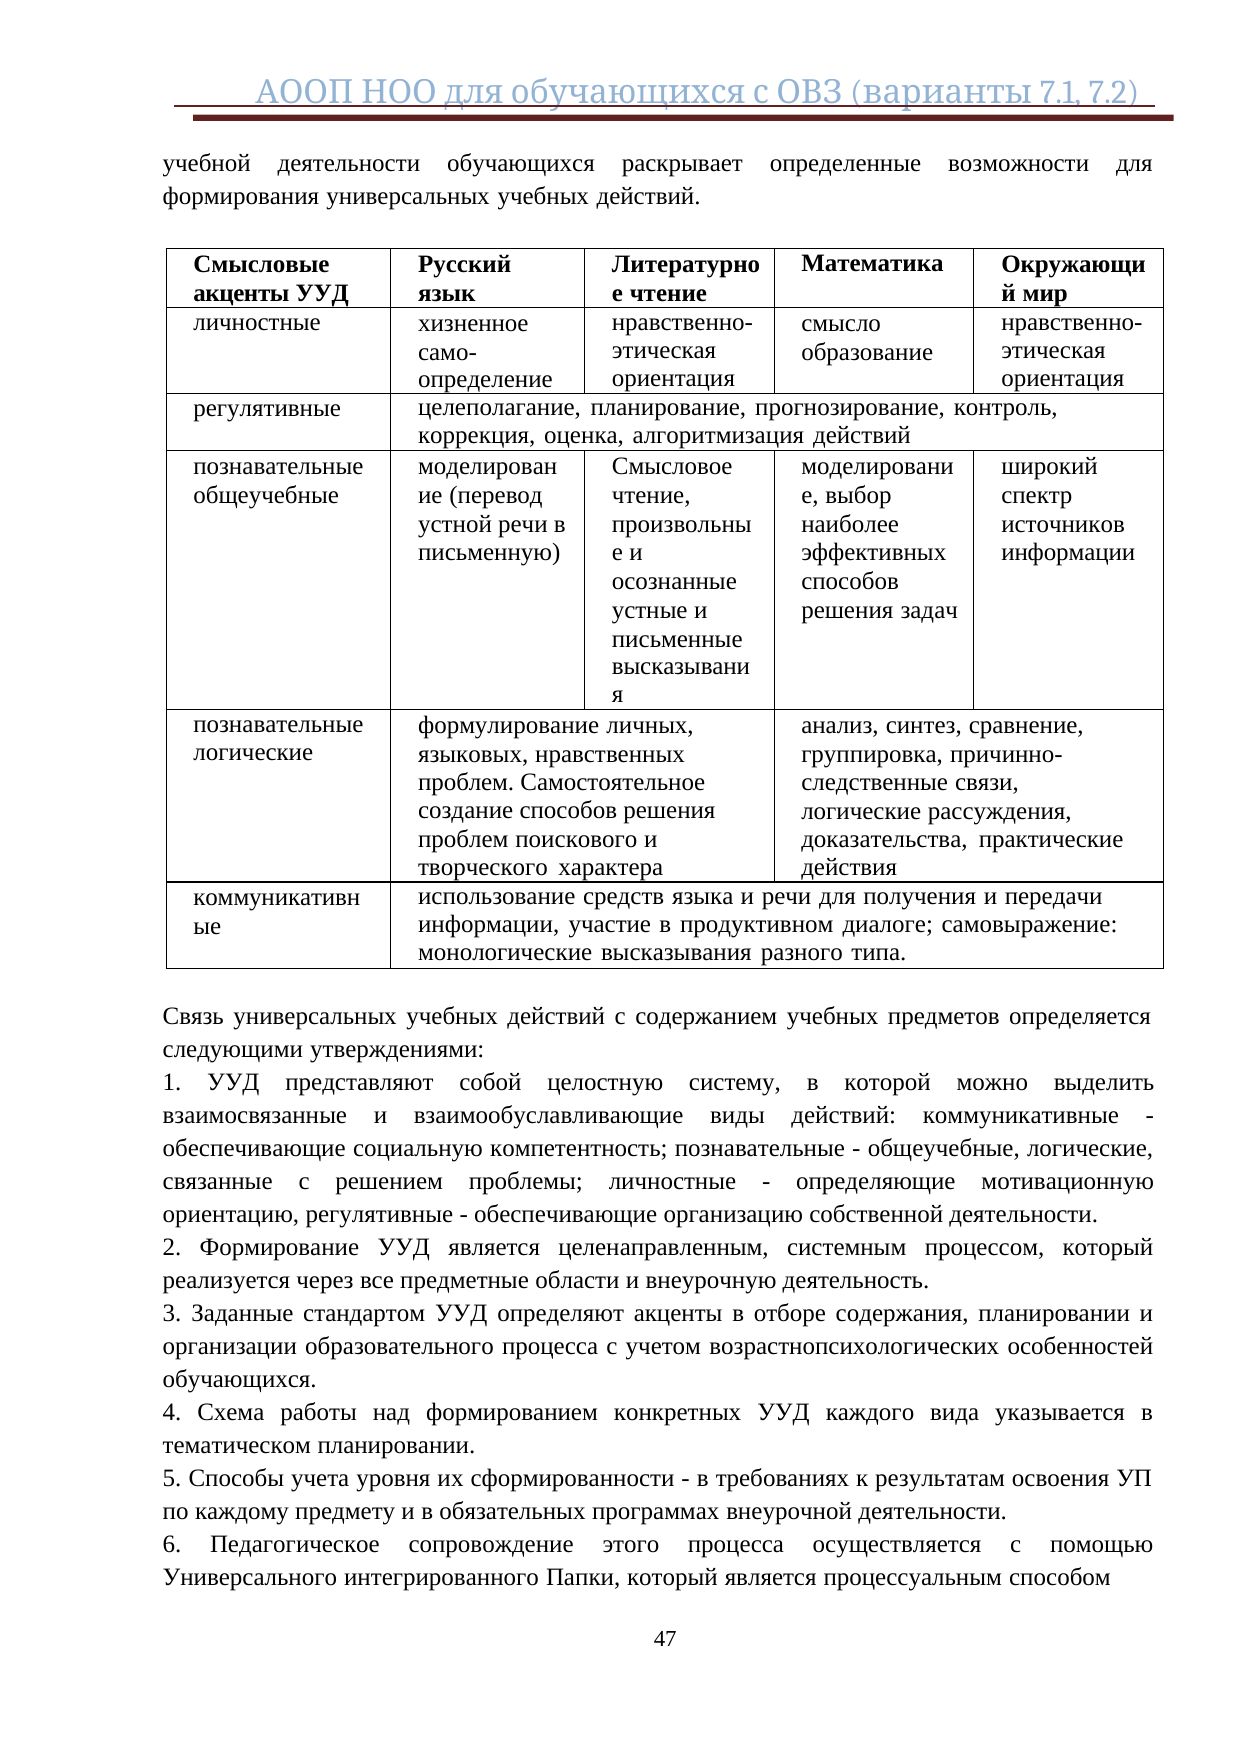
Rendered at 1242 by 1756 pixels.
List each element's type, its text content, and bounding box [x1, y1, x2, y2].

table_cell регулятивные [167, 394, 390, 450]
table_header Литературно е чтение [585, 249, 774, 307]
text Связь универсальных учебных действий с содержанием учебных предметов определяется следующими утверждениями: [162, 1001, 1152, 1062]
table_cell познавательные логические [167, 710, 390, 881]
table_cell моделировани е, выбор наиболее эффективных способов решения задач [775, 451, 973, 709]
text учебной деятельности обучающихся раскрывает определенные возможности для формирования универсальных учебных действий. [162, 148, 1152, 209]
list Способы учета уровня их сформированности - в требованиях к результатам освоения УП по каждому предмету и в обязательных программах внеурочной деятельности. [162, 1463, 1153, 1525]
table_cell нравственно- этическая ориентация [974, 308, 1163, 393]
table_cell Смысловое чтение, произвольны е и осознанные устные и письменные высказывани я [585, 451, 774, 709]
table_cell моделирован ие (перевод устной речи в письменную) [391, 451, 584, 709]
table_header Смысловые акценты УУД [167, 249, 390, 307]
table_header Русский язык [391, 249, 584, 307]
table_cell формулирование личных, языковых, нравственных проблем. Самостоятельное создание способов решения проблем поискового и творческого характера [391, 710, 774, 881]
table_cell смысло образование [775, 308, 973, 393]
table_cell личностные [167, 308, 390, 393]
table_cell анализ, синтез, сравнение, группировка, причинно- следственные связи, логические рассуждения, доказательства, практические действия [775, 710, 1163, 881]
list УУД представляют собой целостную систему, в которой можно выделить взаимосвязанные и взаимообуславливающие виды действий: коммуникативные - обеспечивающие социальную компетентность; познавательные - общеучебные, логические, связанные с решением проблемы; личностные - определяющие мотивационную ориентацию, регулятивные - обеспечивающие организацию собственной деятельности. [162, 1067, 1154, 1228]
list Схема работы над формированием конкретных УУД каждого вида указывается в тематическом планировании. [162, 1397, 1153, 1459]
table_cell хизненное само- определение [391, 308, 584, 393]
table_cell нравственно- этическая ориентация [585, 308, 774, 393]
list Педагогическое сопровождение этого процесса осуществляется с помощью Универсального интегрированного Папки, который является процессуальным способом [162, 1529, 1154, 1591]
table_cell коммуникативн ые [167, 883, 390, 968]
list Формирование УУД является целенаправленным, системным процессом, который реализуется через все предметные области и внеурочную деятельность. [162, 1232, 1153, 1294]
table_cell использование средств языка и речи для получения и передачи информации, участие в продуктивном диалоге; самовыражение: монологические высказывания разного типа. [391, 883, 1163, 968]
table_header Математика [775, 249, 973, 307]
table_cell широкий спектр источников информации [974, 451, 1163, 709]
table_header Окружающи й мир [974, 249, 1163, 307]
list Заданные стандартом УУД определяют акценты в отборе содержания, планировании и организации образовательного процесса с учетом возрастнопсихологических особенностей обучающихся. [162, 1298, 1154, 1393]
table_cell познавательные общеучебные [167, 451, 390, 709]
table_cell целеполагание, планирование, прогнозирование, контроль, коррекция, оценка, алгоритмизация действий [391, 394, 1163, 450]
